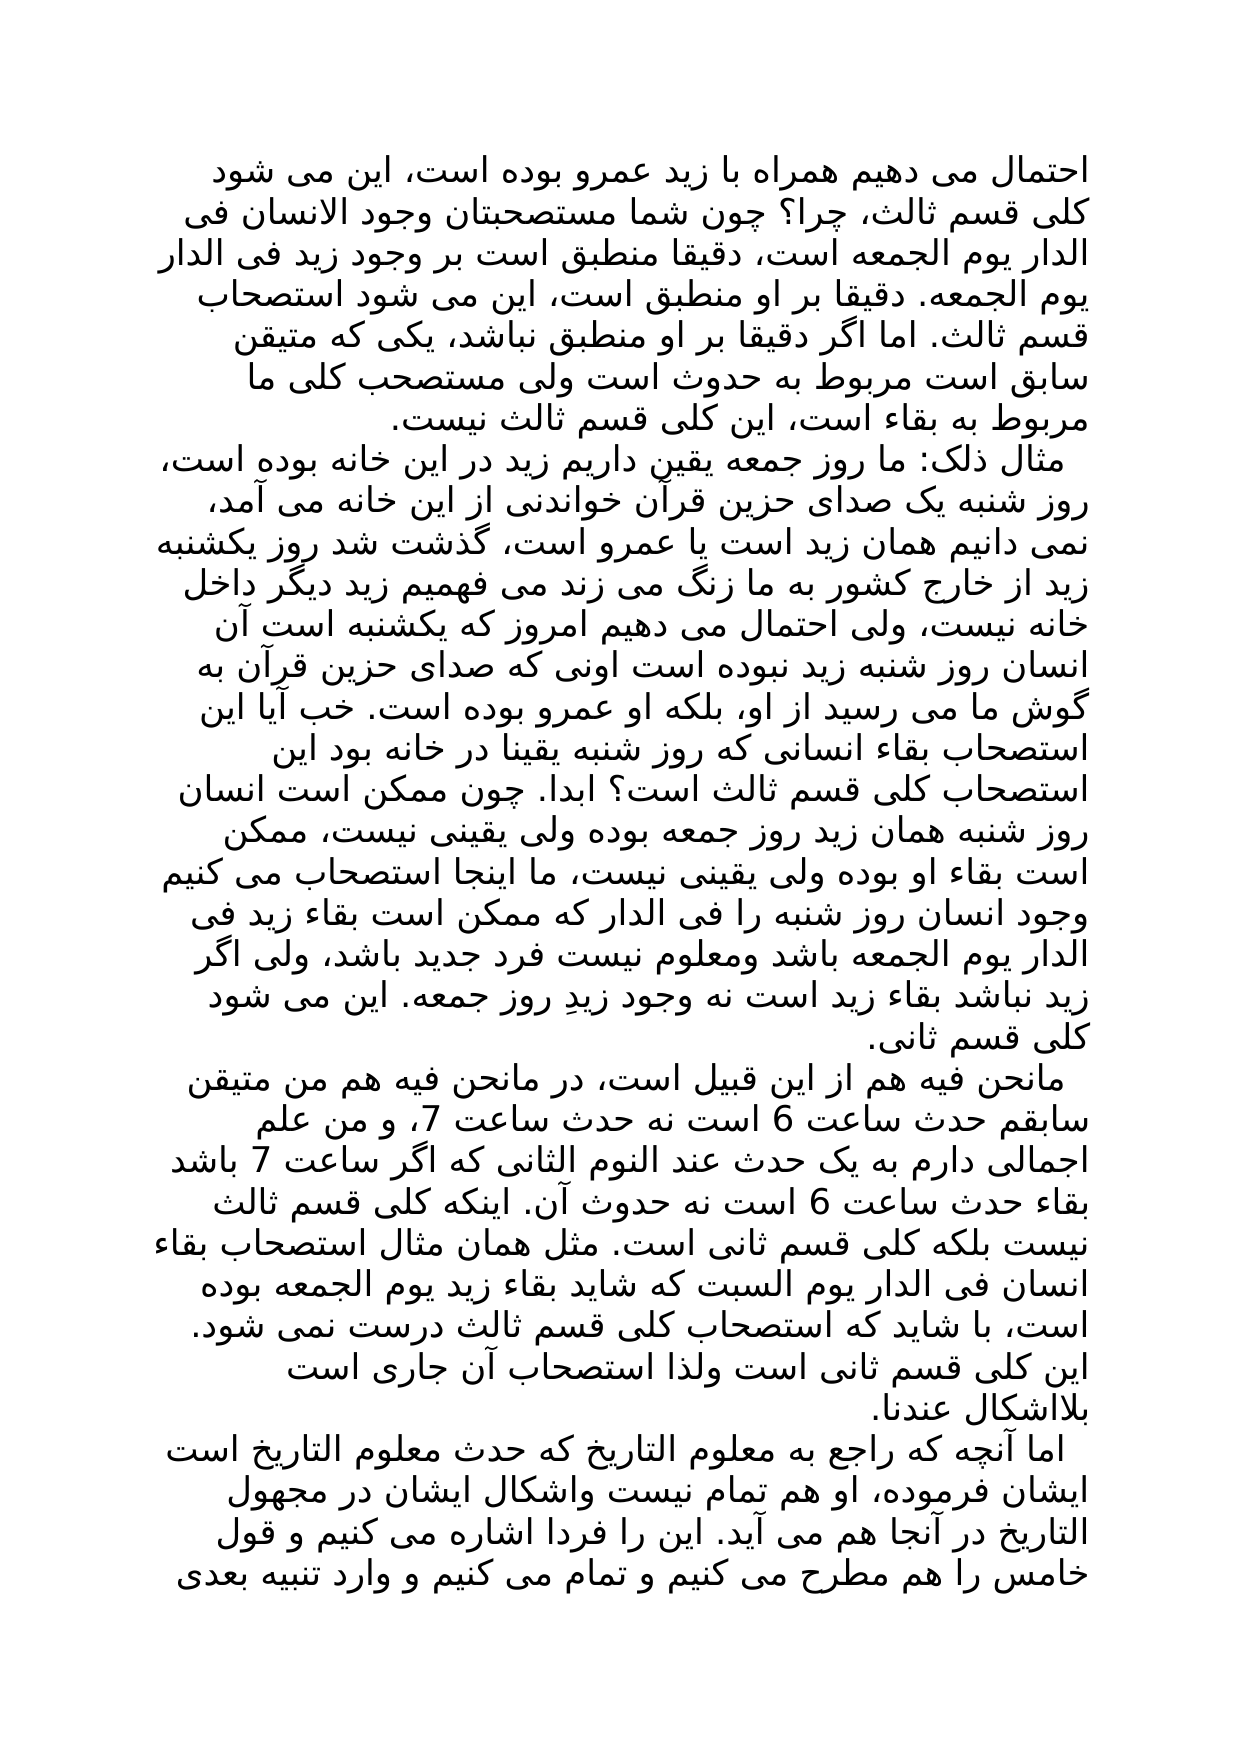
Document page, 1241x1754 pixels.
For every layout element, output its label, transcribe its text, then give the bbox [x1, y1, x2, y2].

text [150, 1429, 1090, 1594]
text مثال ذلک: ما روز جمعه یقین داریم زید در این خانه بوده است، روز شنبه یک صدای حزین قرآن خواندنی از این خانه می آمد، نمی دانیم همان زید است یا عمرو است، گذشت شد روز یکشنبه زید از خارج کشور به ما زنگ می زند می فهمیم زید دیگر داخل خانه نیست، ولی احتمال می دهیم امروز که یکشنبه است آن انسان روز شنبه زید نبوده است اونی که صدای حزین قرآن به گوش ما می رسید از او، بلکه او عمرو بوده است. خب آیا این استصحاب بقاء انسانی که روز شنبه یقینا در خانه بود این استصحاب کلی قسم ثالث است؟ ابدا. چون ممکن است انسان روز شنبه همان زید روز جمعه بوده ولی یقینی نیست، ممکن است بقاء او بوده ولی یقینی نیست، ما اینجا استصحاب می کنیم وجود انسان روز شنبه را فی الدار که ممکن است بقاء زید فی الدار یوم الجمعه باشد ومعلوم نیست فرد جدید باشد، ولی اگر زید نباشد بقاء زید است نه وجود زیدِ روز جمعه. این می شود کلی قسم ثانی. [150, 439, 1090, 1057]
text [150, 150, 1090, 439]
text مانحن فیه هم از این قبیل است، در مانحن فیه هم من متیقن سابقم حدث ساعت 6 است نه حدث ساعت 7، و من علم اجمالی دارم به یک حدث عند النوم الثانی که اگر ساعت 7 باشد بقاء حدث ساعت 6 است نه حدوث آن. اینکه کلی قسم ثالث نیست بلکه کلی قسم ثانی است. مثل همان مثال استصحاب بقاء انسان فی الدار یوم السبت که شاید بقاء زید یوم الجمعه بوده است، با شاید که استصحاب کلی قسم ثالث درست نمی شود. این کلی قسم ثانی است ولذا استصحاب آن جاری است بلااشکال عندنا. [150, 1057, 1090, 1429]
